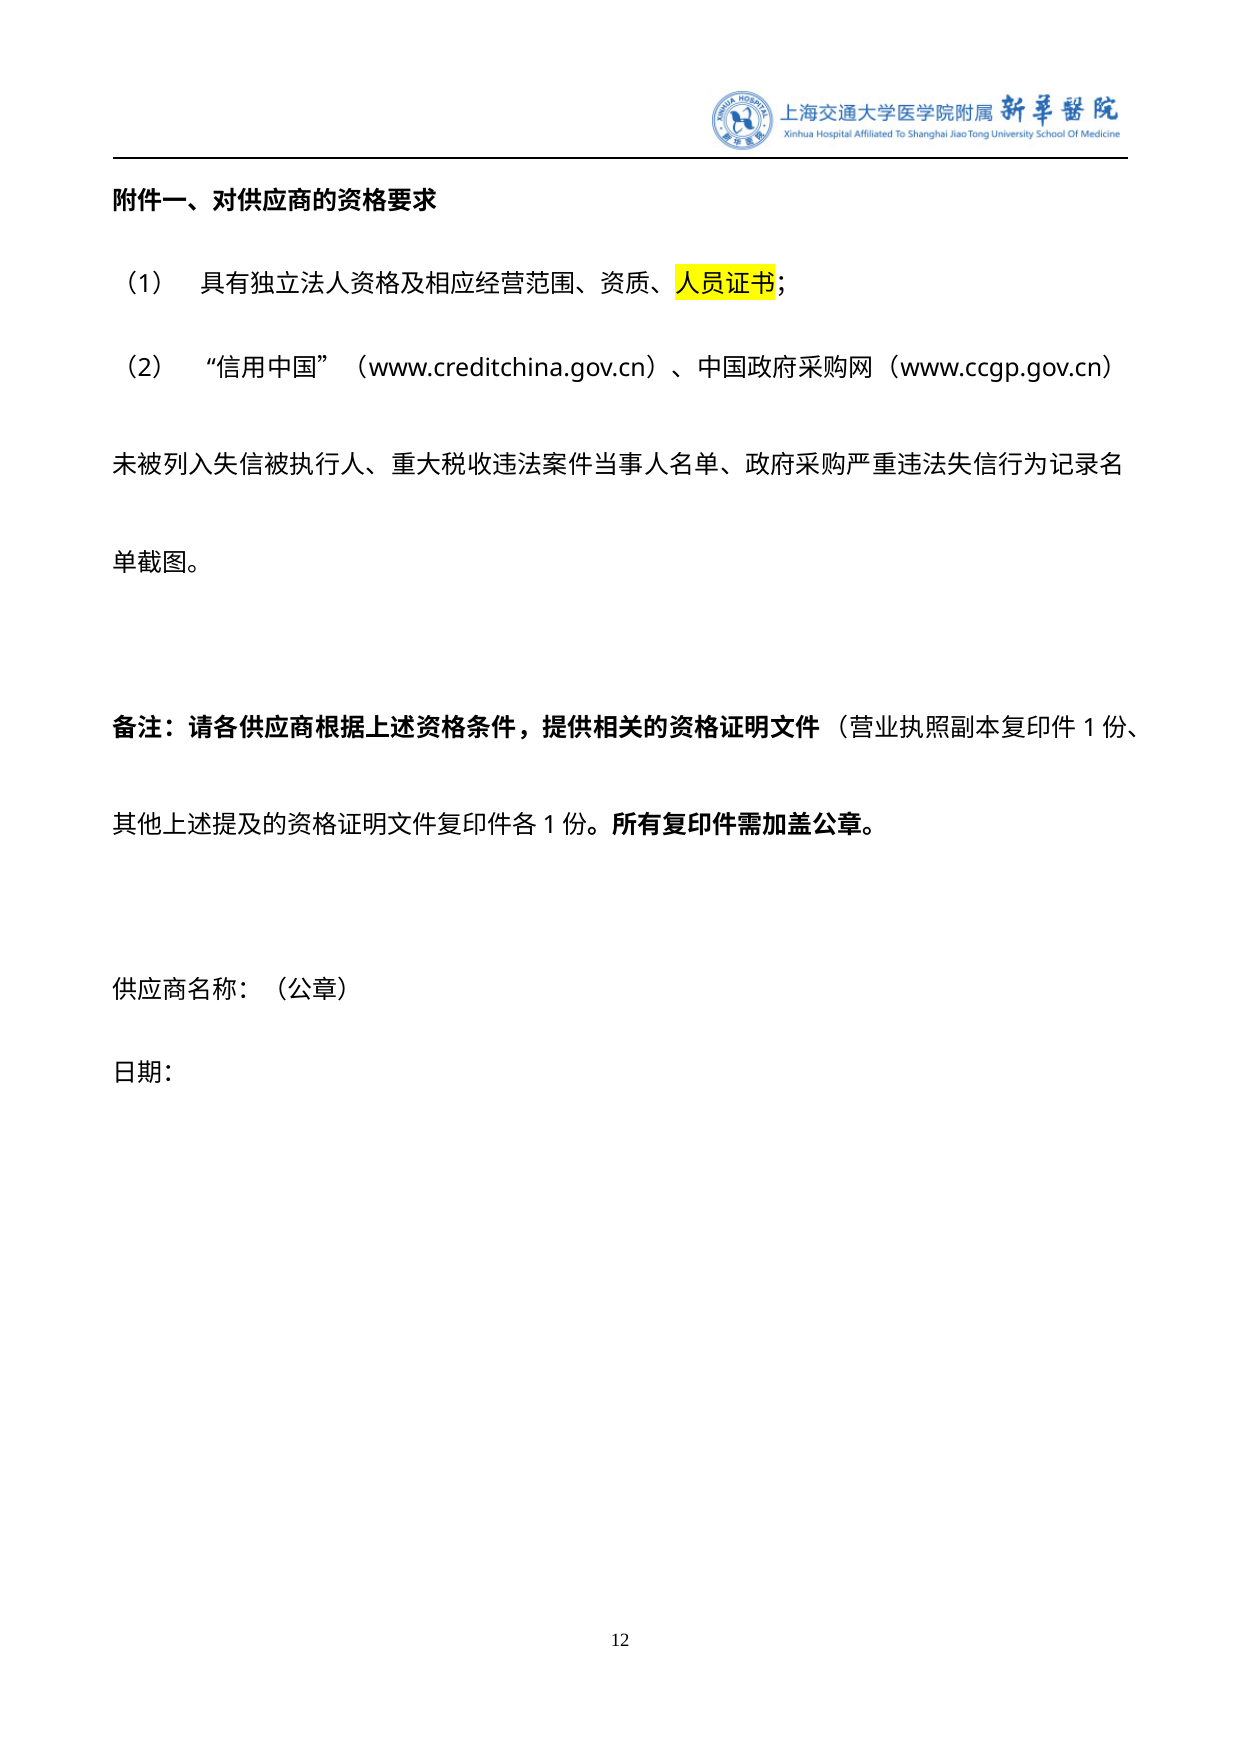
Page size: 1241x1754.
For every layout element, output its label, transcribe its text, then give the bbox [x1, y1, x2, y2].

text 日期： [112, 1038, 1128, 1103]
text 供应商名称：（公章） [112, 955, 1128, 1020]
picture [708, 88, 1128, 156]
list “信用中国”（www.creditchina.gov.cn）、中国政府采购网（www.ccgp.gov.cn）未被列入失信被执行人、重大税收违法案件当事人名单、政府采购严重违法失信行为记录名单截图。 [112, 333, 1128, 593]
text 附件一、对供应商的资格要求 [112, 166, 1128, 231]
list 具有独立法人资格及相应经营范围、资质、人员证书； [112, 249, 1128, 314]
text 备注：请各供应商根据上述资格条件，提供相关的资格证明文件（营业执照副本复印件1份、其他上述提及的资格证明文件复印件各1份。所有复印件需加盖公章。 [112, 693, 1128, 855]
